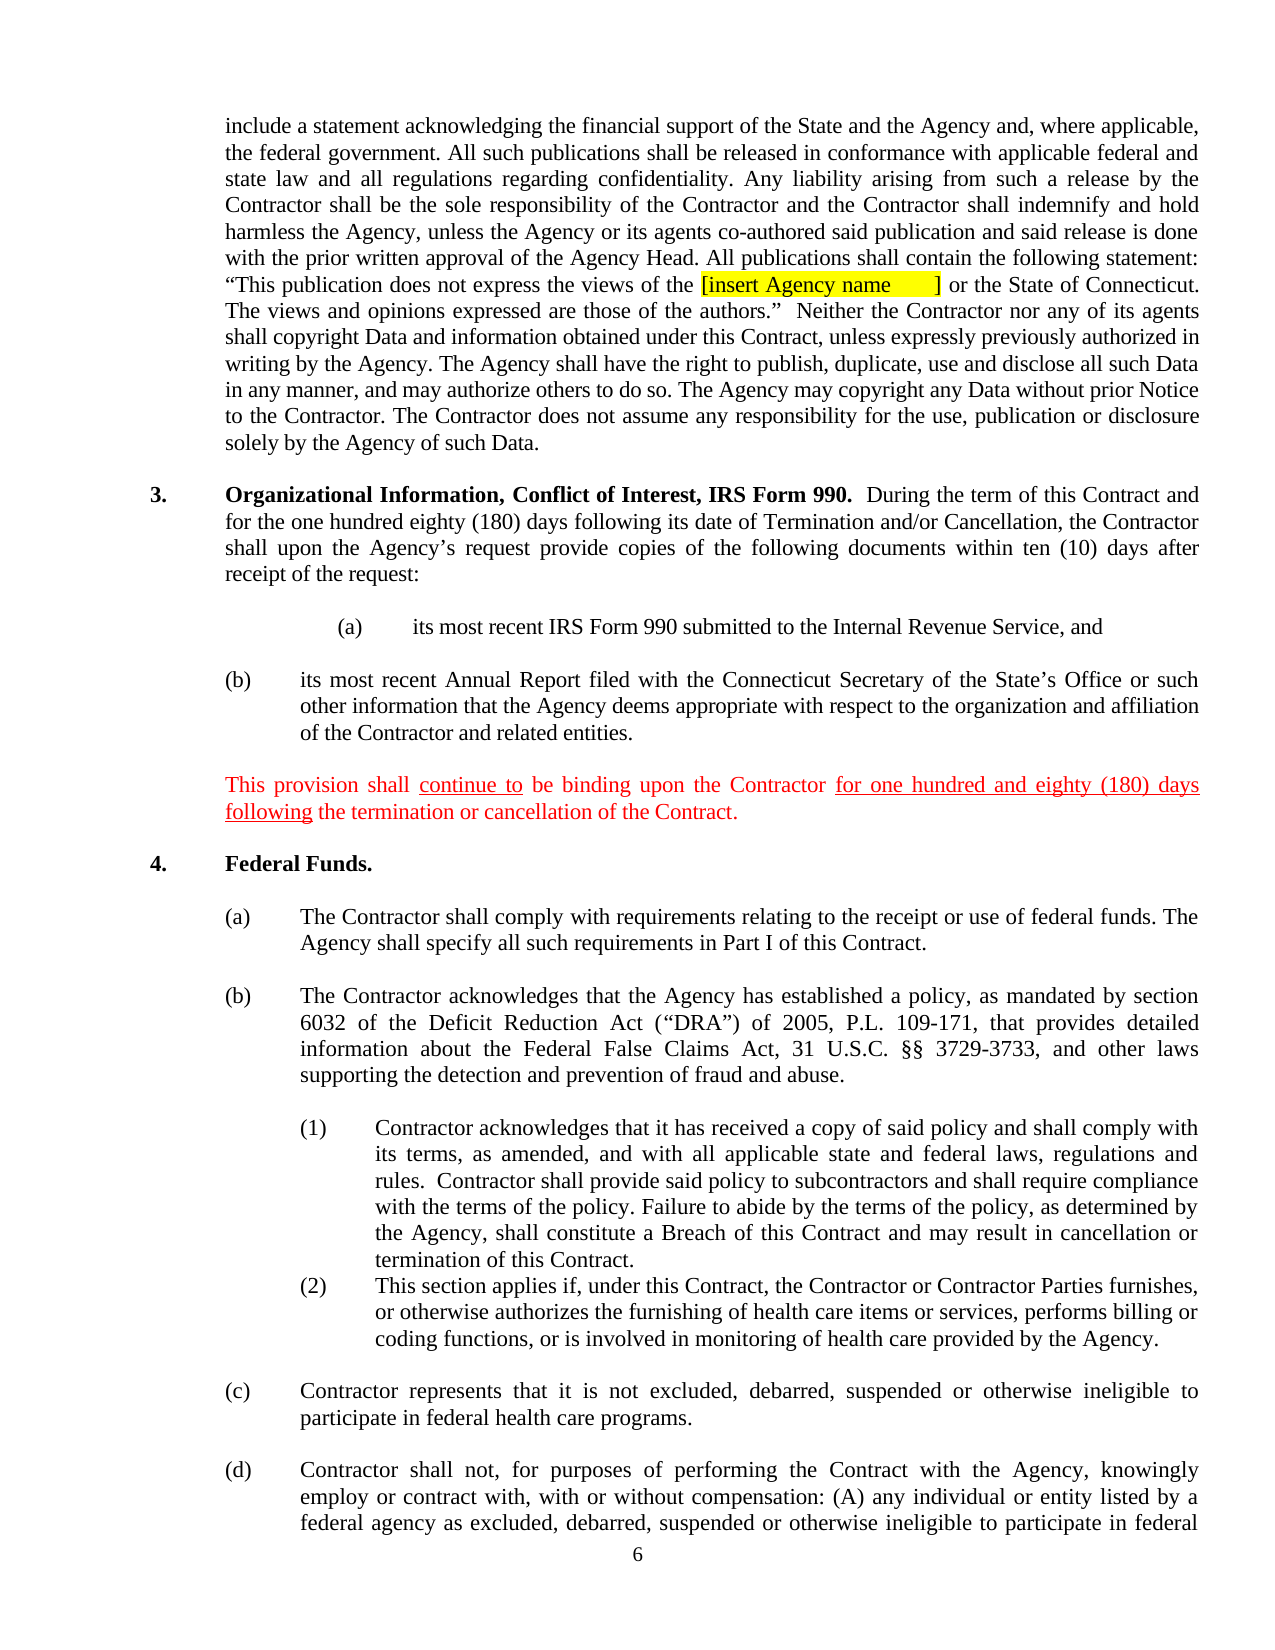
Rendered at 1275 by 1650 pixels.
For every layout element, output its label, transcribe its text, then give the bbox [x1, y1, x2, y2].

text (a) its most recent IRS Form 990 submitted to the Internal Revenue Service, and [187, 613, 1200, 639]
text (2) This section applies if, under this Contract, the Contractor or Contractor Parties furnishes, or otherwise authorizes the furnishing of health care items or services, performs billing or coding functions, or is involved in monitoring of health care provided by the Agency. [300, 1272, 1200, 1351]
text (1) Contractor acknowledges that it has received a copy of said policy and shall comply with its terms, as amended, and with all applicable state and federal laws, regulations and rules. Contractor shall provide said policy to subcontractors and shall require compliance with the terms of the policy. Failure to abide by the terms of the policy, as determined by the Agency, shall constitute a Breach of this Contract and may result in cancellation or termination of this Contract. [300, 1114, 1200, 1272]
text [225, 1457, 1200, 1536]
text (a) The Contractor shall comply with requirements relating to the receipt or use of federal funds. The Agency shall specify all such requirements in Part I of this Contract. [225, 903, 1200, 956]
text (b) The Contractor acknowledges that the Agency has established a policy, as mandated by section 6032 of the Deficit Reduction Act (“DRA”) of 2005, P.L. 109-171, that provides detailed information about the Federal False Claims Act, 31 U.S.C. §§ 3729-3733, and other laws supporting the detection and prevention of fraud and abuse. [225, 982, 1200, 1088]
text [150, 112, 1200, 455]
text This provision shall continue to be binding upon the Contractor for one hundred and eighty (180) days following the termination or cancellation of the Contract. [150, 771, 1200, 824]
text 4. Federal Funds. [112, 850, 1200, 877]
text (c) Contractor represents that it is not excluded, debarred, suspended or otherwise ineligible to participate in federal health care programs. [225, 1377, 1200, 1430]
text (b) its most recent Annual Report filed with the Connecticut Secretary of the State’s Office or such other information that the Agency deems appropriate with respect to the organization and affiliation of the Contractor and related entities. [150, 666, 1200, 745]
text 3. Organizational Information, Conflict of Interest, Form 990. During the term of this Contract and for the one hundred eighty (180) days following its date of Termination and/or Cancellation, the Contractor shall upon the Agency’s request provide copies of the following documents within ten (10) days after receipt of the request: [150, 481, 1200, 587]
